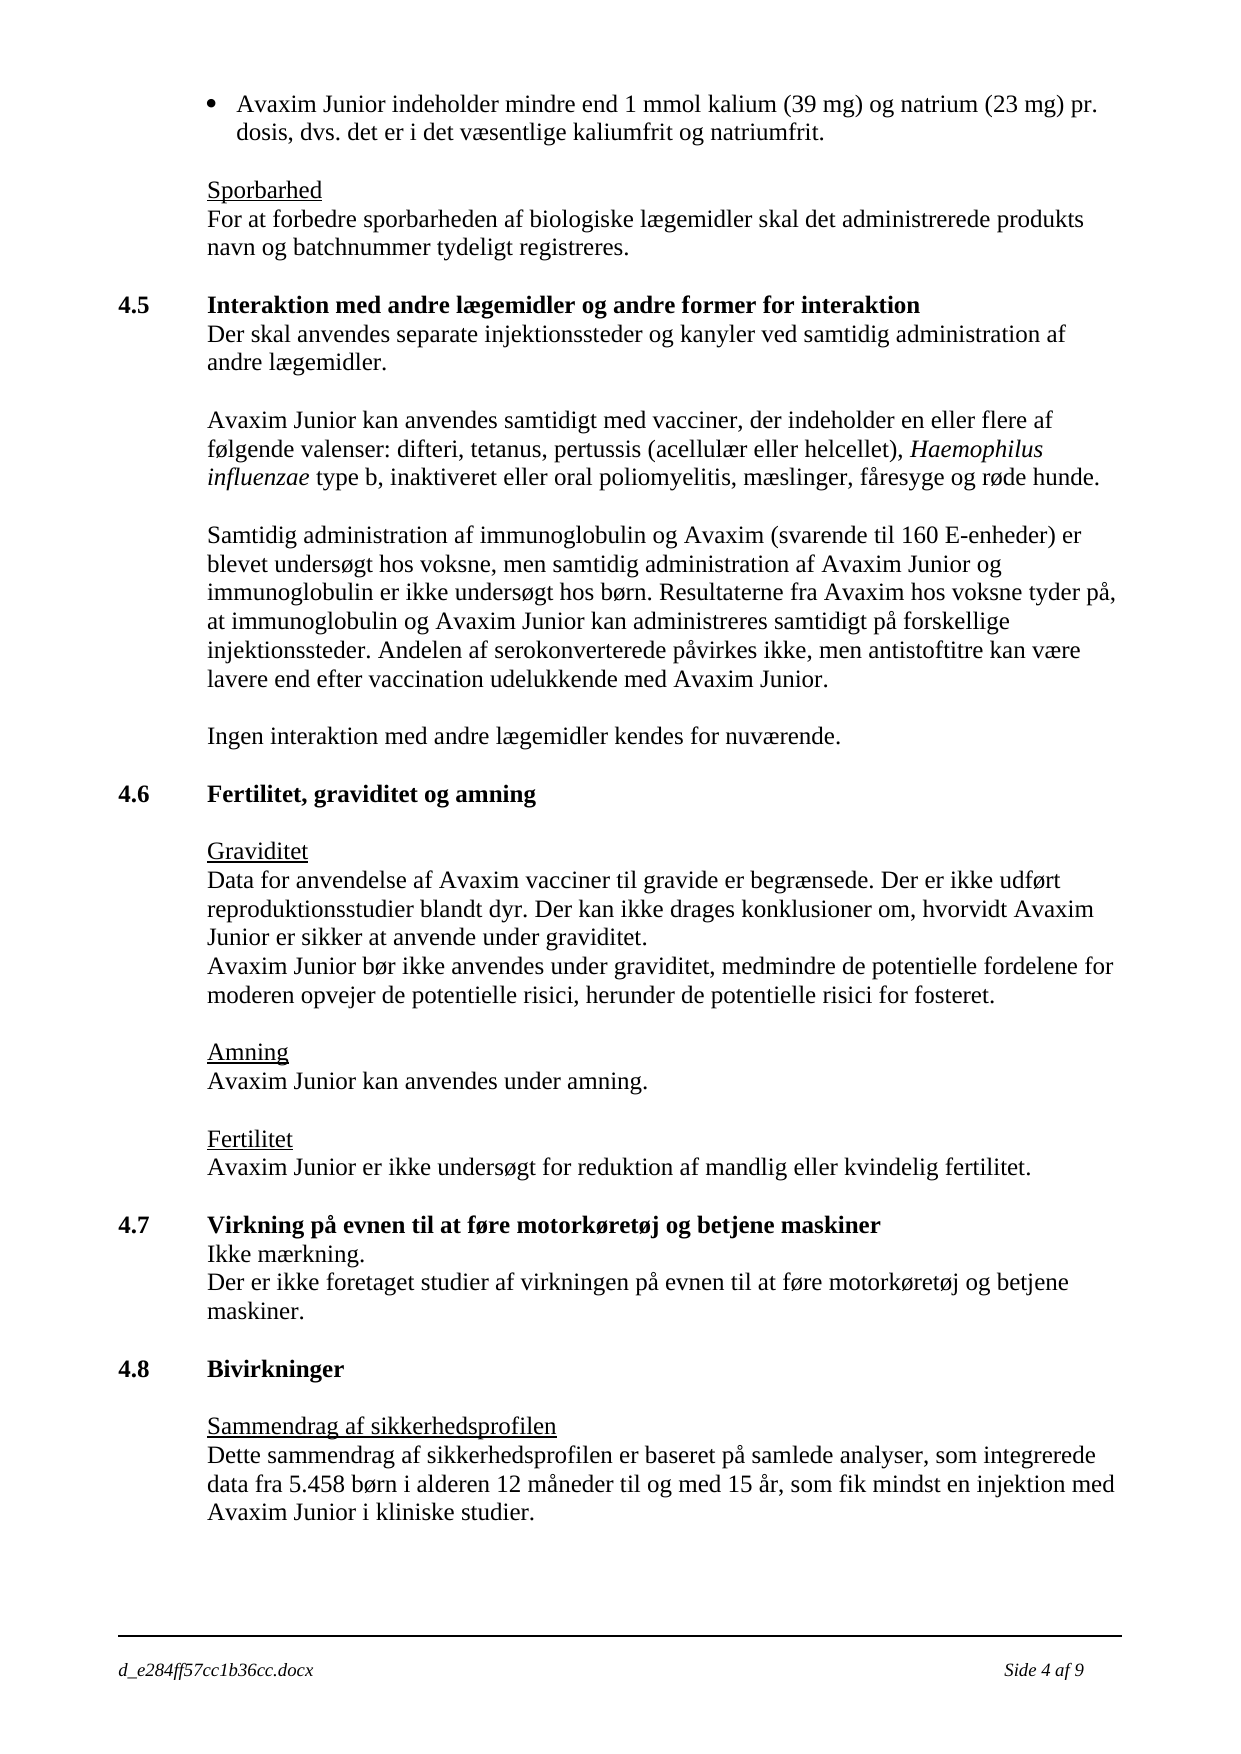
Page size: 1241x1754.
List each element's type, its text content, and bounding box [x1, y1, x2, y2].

text 4.7 Virkning på evnen til at føre motorkøretøj og betjene maskiner [118, 1210, 1122, 1239]
text For at forbedre sporbarheden af biologiske lægemidler skal det administrerede produkts navn og batchnummer tydeligt registreres. [207, 204, 1122, 261]
text Der er ikke foretaget studier af virkningen på evnen til at føre motorkøretøj og betjene maskiner. [207, 1267, 1122, 1325]
text Avaxim Junior er ikke undersøgt for reduktion af mandlig eller kvindelig fertilitet. [207, 1152, 1122, 1181]
text 4.5 Interaktion med andre lægemidler og andre former for interaktion [118, 290, 1122, 319]
text Sammendrag af sikkerhedsprofilen [207, 1411, 1122, 1440]
text Graviditet [207, 836, 1122, 865]
text Data for anvendelse af Avaxim vacciner til gravide er begrænsede. Der er ikke udført reproduktionsstudier blandt dyr. Der kan ikke drages konklusioner om, hvorvidt Avaxim Junior er sikker at anvende under graviditet. [207, 865, 1122, 951]
text Sporbarhed [207, 175, 1122, 204]
text 4.6 Fertilitet, graviditet og amning [118, 779, 1122, 807]
text Ikke mærkning. [207, 1239, 1122, 1267]
text 4.8 Bivirkninger [118, 1354, 1122, 1382]
text Avaxim Junior kan anvendes samtidigt med vacciner, der indeholder en eller flere af følgende valenser: difteri, tetanus, pertussis (acellulær eller helcellet), Haemophilus influenzae type b, inaktiveret eller oral poliomyelitis, mæslinger, fåresyge og røde hunde. [207, 405, 1122, 491]
text Fertilitet [207, 1124, 1122, 1152]
text Ingen interaktion med andre lægemidler kendes for nuværende. [207, 721, 1122, 750]
text Der skal anvendes separate injektionssteder og kanyler ved samtidig administration af andre lægemidler. [207, 319, 1122, 376]
list Avaxim Junior indeholder mindre end 1 mmol kalium (39 mg) og natrium (23 mg) pr. dosis, dvs. det er i det væsentlige kaliumfrit og natriumfrit. [207, 89, 1122, 146]
text Dette sammendrag af sikkerhedsprofilen er baseret på samlede analyser, som integrerede data fra 5.458 børn i alderen 12 måneder til og med 15 år, som fik mindst en injektion med Avaxim Junior i kliniske studier. [207, 1440, 1122, 1526]
text Amning [207, 1037, 1122, 1066]
text Avaxim Junior bør ikke anvendes under graviditet, medmindre de potentielle fordelene for moderen opvejer de potentielle risici, herunder de potentielle risici for fosteret. [207, 951, 1122, 1009]
text Avaxim Junior kan anvendes under amning. [207, 1066, 1122, 1095]
text Samtidig administration af immunoglobulin og Avaxim (svarende til 160 E-enheder) er blevet undersøgt hos voksne, men samtidig administration af Avaxim Junior og immunoglobulin er ikke undersøgt hos børn. Resultaterne fra Avaxim hos voksne tyder på, at immunoglobulin og Avaxim Junior kan administreres samtidigt på forskellige injektionssteder. Andelen af serokonverterede påvirkes ikke, men antistoftitre kan være lavere end efter vaccination udelukkende med Avaxim Junior. [207, 520, 1122, 692]
